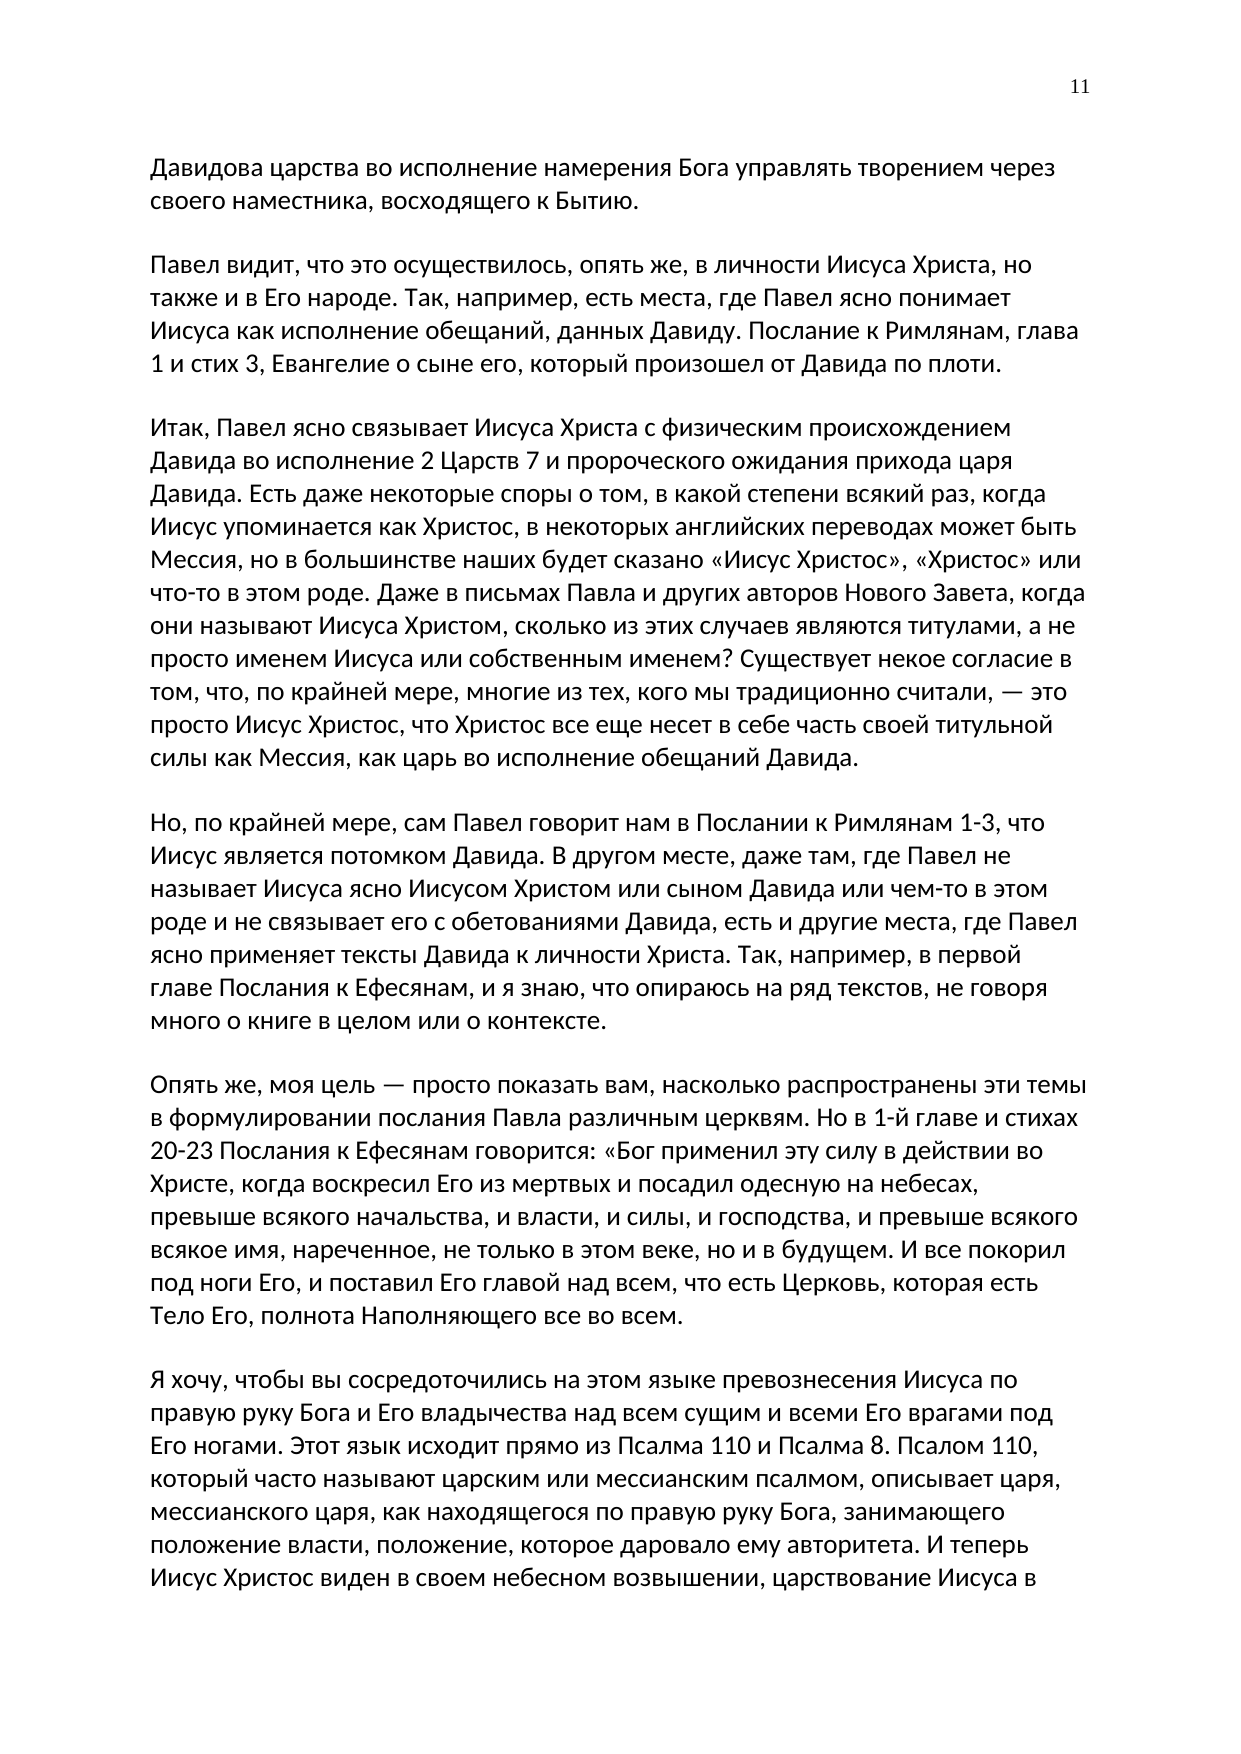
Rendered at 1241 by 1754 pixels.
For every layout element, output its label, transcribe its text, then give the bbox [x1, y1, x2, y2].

text Но, по крайней мере, сам Павел говорит нам в Послании к Римлянам 1-3, что Иисус является потомком Давида. В другом месте, даже там, где Павел не называет Иисуса ясно Иисусом Христом или сыном Давида или чем-то в этом роде и не связывает его с обетованиями Давида, есть и другие места, где Павел ясно применяет тексты Давида к личности Христа. Так, например, в первой главе Послания к Ефесянам, и я знаю, что опираюсь на ряд текстов, не говоря много о книге в целом или о контексте. [150, 805, 1090, 1036]
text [150, 1362, 1090, 1593]
text Опять же, моя цель — просто показать вам, насколько распространены эти темы в формулировании послания Павла различным церквям. Но в 1-й главе и стихах 20-23 Послания к Ефесянам говорится: «Бог применил эту силу в действии во Христе, когда воскресил Его из мертвых и посадил одесную на небесах, превыше всякого начальства, и власти, и силы, и господства, и превыше всякого всякое имя, нареченное, не только в этом веке, но и в будущем. И все покорил под ноги Его, и поставил Его главой над всем, что есть Церковь, которая есть Тело Его, полнота Наполняющего все во всем. [150, 1067, 1090, 1331]
text Павел видит, что это осуществилось, опять же, в личности Иисуса Христа, но также и в Его народе. Так, например, есть места, где Павел ясно понимает Иисуса как исполнение обещаний, данных Давиду. Послание к Римлянам, глава 1 и стих 3, Евангелие о сыне его, который произошел от Давида по плоти. [150, 247, 1090, 379]
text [150, 150, 1090, 216]
text Итак, Павел ясно связывает Иисуса Христа с физическим происхождением Давида во исполнение 2 Царств 7 и пророческого ожидания прихода царя Давида. Есть даже некоторые споры о том, в какой степени всякий раз, когда Иисус упоминается как Христос, в некоторых английских переводах может быть Мессия, но в большинстве наших будет сказано «Иисус Христос», «Христос» или что-то в этом роде. Даже в письмах Павла и других авторов Нового Завета, когда они называют Иисуса Христом, сколько из этих случаев являются титулами, а не просто именем Иисуса или собственным именем? Существует некое согласие в том, что, по крайней мере, многие из тех, кого мы традиционно считали, — это просто Иисус Христос, что Христос все еще несет в себе часть своей титульной силы как Мессия, как царь во исполнение обещаний Давида. [150, 410, 1090, 774]
